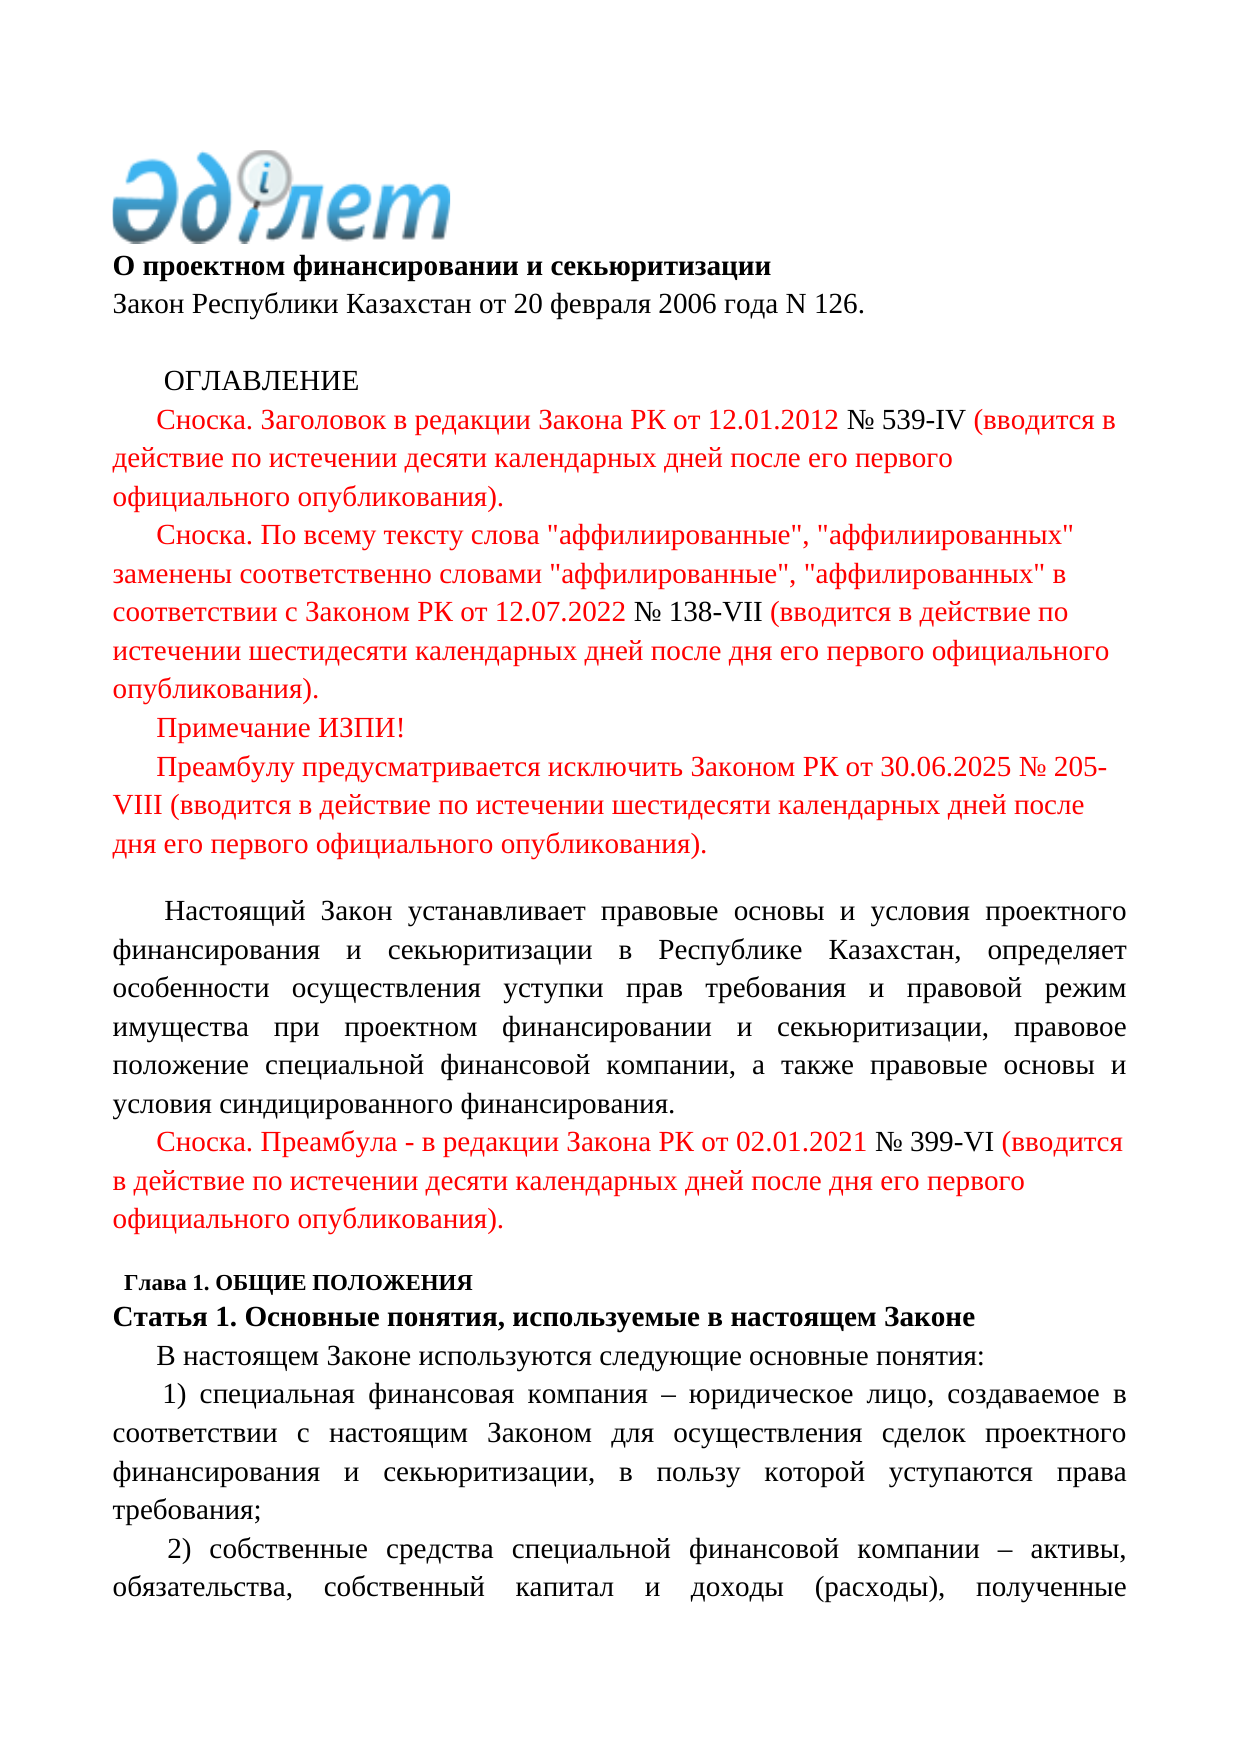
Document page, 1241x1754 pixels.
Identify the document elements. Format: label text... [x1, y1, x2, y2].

text Статья 1. Основные понятия, используемые в настоящем Законе [112, 1299, 1128, 1333]
text Сноска. Преамбула - в редакции Закона РК от 02.01.2021 № 399-VI (вводится в действие по истечении десяти календарных дней после дня его первого официального опубликования). [112, 1124, 1128, 1265]
text В настоящем Законе используются следующие основные понятия: [112, 1338, 1128, 1372]
text О проектном финансировании и секьюритизации [112, 248, 1128, 281]
text Настоящий Закон устанавливает правовые основы и условия проектного финансирования и секьюритизации в Республике Казахстан, определяет особенности осуществления уступки прав требования и правовой режим имущества при проектном финансировании и секьюритизации, правовое положение специальной финансовой компании, а также правовые основы и условия синдицированного финансирования. [112, 893, 1128, 1119]
text Сноска. Заголовок в редакции Закона РК от 12.01.2012 № 539-IV (вводится в действие по истечении десяти календарных дней после его первого официального опубликования). Сноска. По всему тексту слова "аффилиированные", "аффилиированных" заменены соответственно словами "аффилированные", "аффилированных" в соответствии с Законом РК от 12.07.2022 № 138-VII (вводится в действие по истечении шестидесяти календарных дней после дня его первого официального опубликования). Примечание ИЗПИ! Преамбулу предусматривается исключить Законом РК от 30.06.2025 № 205-VIII (вводится в действие по истечении шестидесяти календарных дней после дня его первого официального опубликования). [112, 402, 1128, 889]
text 1) специальная финансовая компания – юридическое лицо, создаваемое в соответствии с настоящим Законом для осуществления сделок проектного финансирования и секьюритизации, в пользу которой уступаются права требования; [112, 1377, 1128, 1526]
text Глава 1. ОБЩИЕ ПОЛОЖЕНИЯ [112, 1269, 1128, 1296]
text ОГЛАВЛЕНИЕ [112, 363, 1128, 397]
text Закон Республики Казахстан от 20 февраля 2006 года N 126. [112, 286, 1128, 320]
picture [112, 150, 451, 244]
